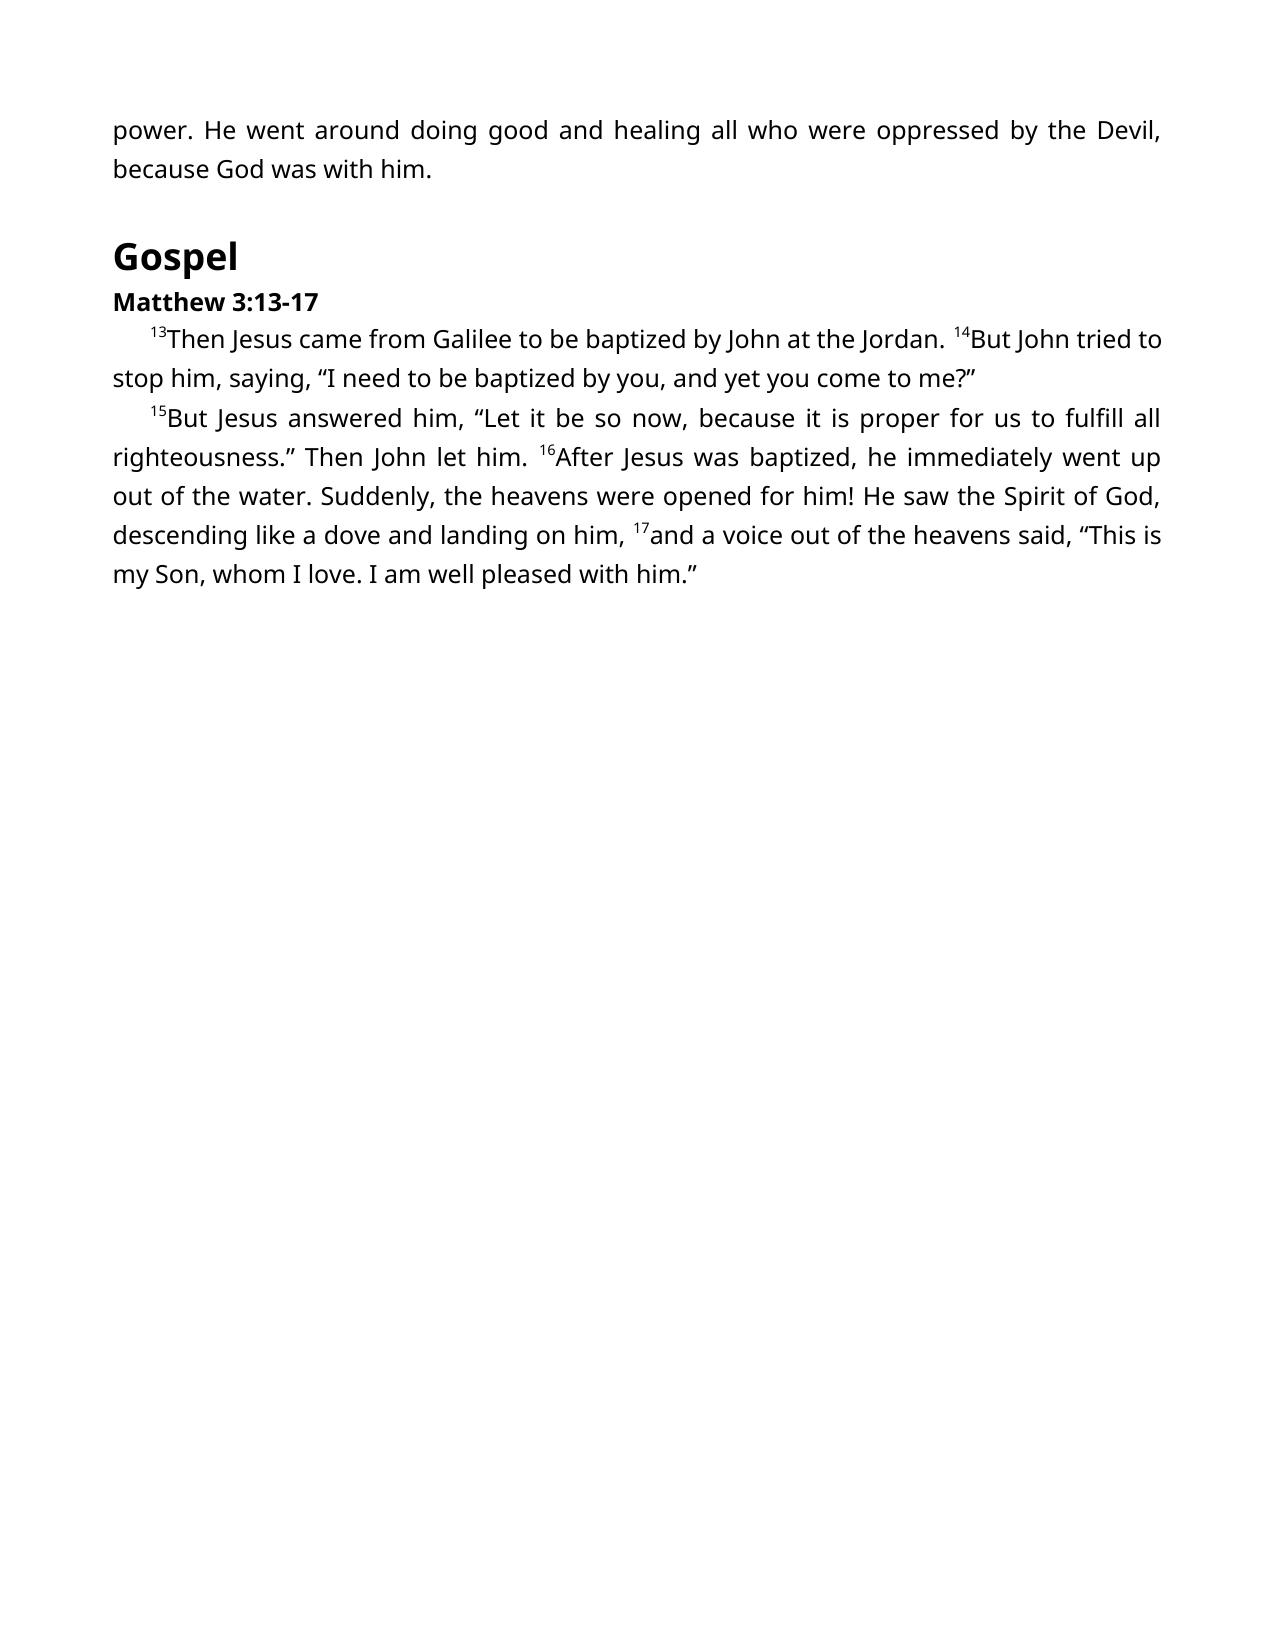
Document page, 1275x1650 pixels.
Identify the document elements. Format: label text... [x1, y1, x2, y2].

text Gospel [112, 230, 1162, 281]
text 15But Jesus answered him, “Let it be so now, because it is proper for us to fulfill all righteousness.” Then John let him. 16After Jesus was baptized, he immediately went up out of the water. Suddenly, the heavens were opened for him! He saw the Spirit of God, descending like a dove and landing on him, 17and a voice out of the heavens said, “This is my Son, whom I love. I am well pleased with him.” [112, 400, 1162, 591]
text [112, 112, 1162, 186]
text 13Then Jesus came from Galilee to be baptized by John at the Jordan. 14But John tried to stop him, saying, “I need to be baptized by you, and yet you come to me?” [112, 322, 1162, 395]
text Matthew 3:13-17 [112, 285, 1162, 319]
